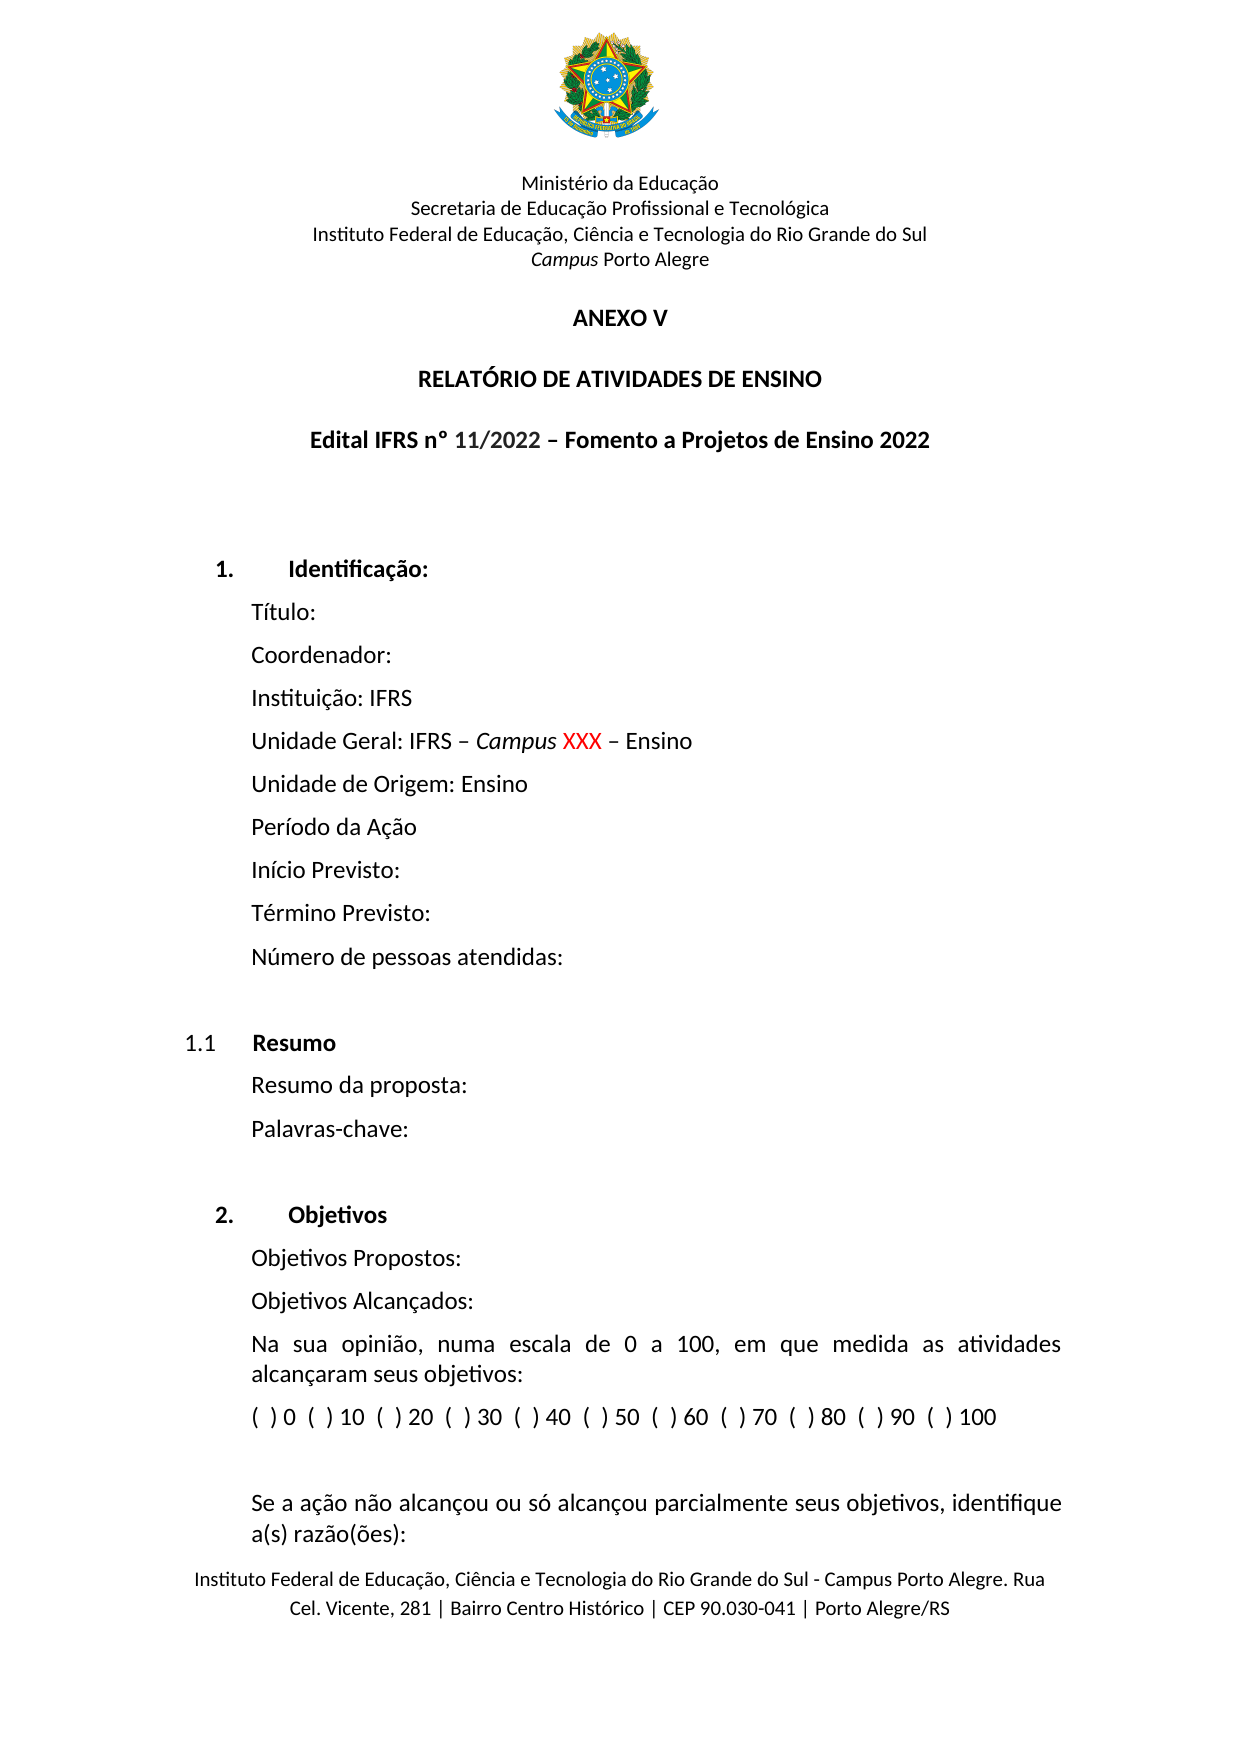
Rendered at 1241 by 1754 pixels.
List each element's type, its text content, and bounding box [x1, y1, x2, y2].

text Na sua opinião, numa escala de 0 a 100, em que medida as atividades alcançaram seus objetivos: [251, 1328, 1063, 1389]
text Palavras-chave: [251, 1113, 1063, 1143]
text Coordenador: [251, 639, 1063, 670]
list Resumo [177, 1027, 1063, 1057]
text ( ) 0 ( ) 10 ( ) 20 ( ) 30 ( ) 40 ( ) 50 ( ) 60 ( ) 70 ( ) 80 ( ) 90 ( ) 100 [251, 1401, 1063, 1432]
text Título: [251, 596, 1063, 627]
text Período da Ação [251, 812, 1063, 842]
text Se a ação não alcançou ou só alcançou parcialmente seus objetivos, identifique a(s) razão(ões): [251, 1487, 1063, 1548]
text Unidade de Origem: Ensino [251, 768, 1063, 799]
text Início Previsto: [251, 854, 1063, 885]
text Número de pessoas atendidas: [251, 941, 1063, 971]
text Término Previsto: [251, 898, 1063, 928]
text ANEXO V [177, 302, 1063, 333]
text Instituição: IFRS [251, 682, 1063, 713]
text Unidade Geral: IFRS – Campus XXX – Ensino [251, 726, 1063, 756]
picture [550, 29, 663, 141]
text Resumo da proposta: [251, 1070, 1063, 1100]
list Objetivos [215, 1199, 1063, 1229]
text Edital IFRS nº 11/2022 – Fomento a Projetos de Ensino 2022 [177, 424, 1063, 455]
text Objetivos Alcançados: [251, 1285, 1063, 1315]
list Identificação: [215, 553, 1063, 584]
text Objetivos Propostos: [251, 1242, 1063, 1272]
text RELATÓRIO DE ATIVIDADES DE ENSINO [177, 363, 1063, 394]
